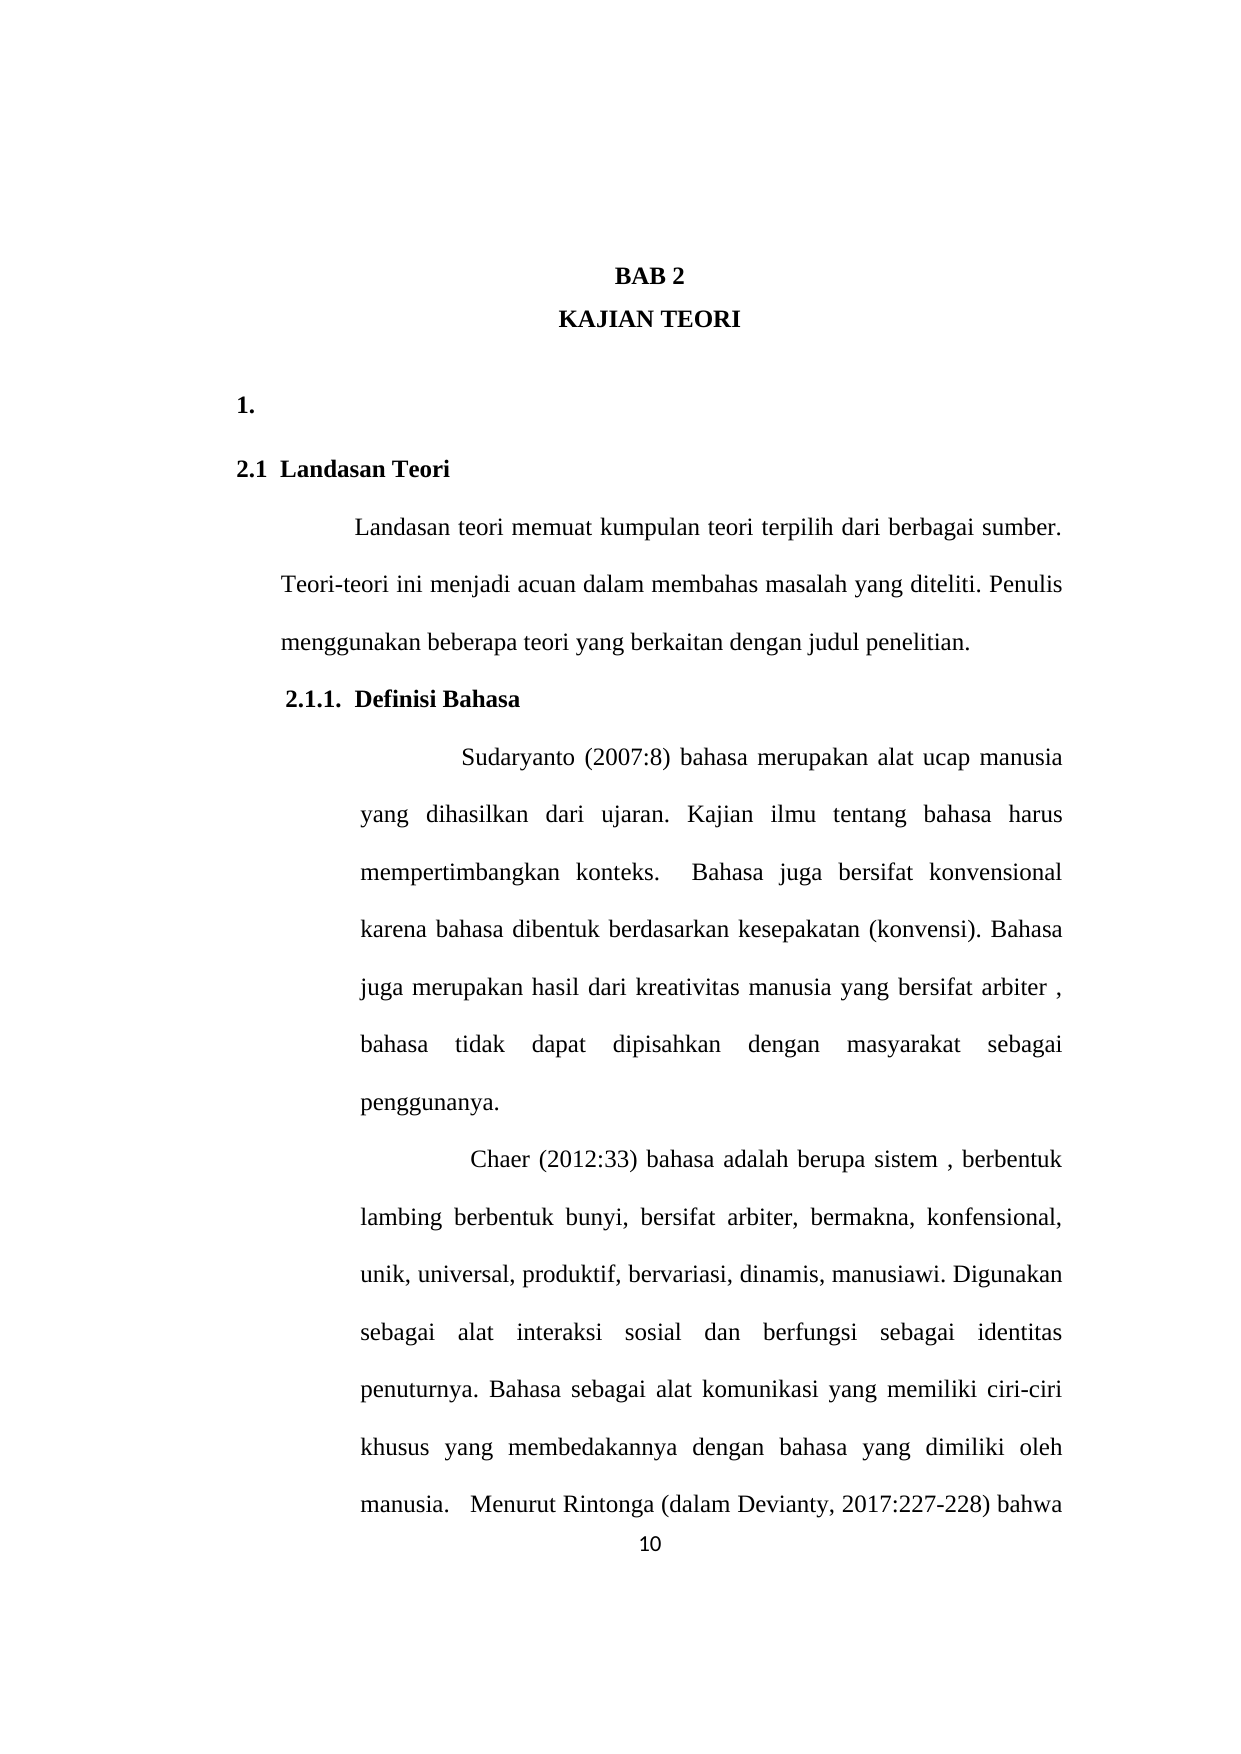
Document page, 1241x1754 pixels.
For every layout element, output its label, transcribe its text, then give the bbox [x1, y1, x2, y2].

text Landasan teori memuat kumpulan teori terpilih dari berbagai sumber. Teori-teori ini menjadi acuan dalam membahas masalah yang diteliti. Penulis menggunakan beberapa teori yang berkaitan dengan judul penelitian. [281, 512, 1063, 656]
subtitle BAB 2 KAJIAN TEORI [236, 261, 1063, 333]
list Definisi Bahasa [285, 684, 1063, 713]
subtitle Landasan Teori [236, 454, 1063, 483]
list Sudaryanto (2007:8) bahasa merupakan alat ucap manusia yang dihasilkan dari ujaran. Kajian ilmu tentang bahasa harus mempertimbangkan konteks. Bahasa juga bersifat konvensional karena bahasa dibentuk berdasarkan kesepakatan (konvensi). Bahasa juga merupakan hasil dari kreativitas manusia yang bersifat arbiter , bahasa tidak dapat dipisahkan dengan masyarakat sebagai penggunanya. [323, 742, 1063, 1116]
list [323, 1144, 1063, 1518]
